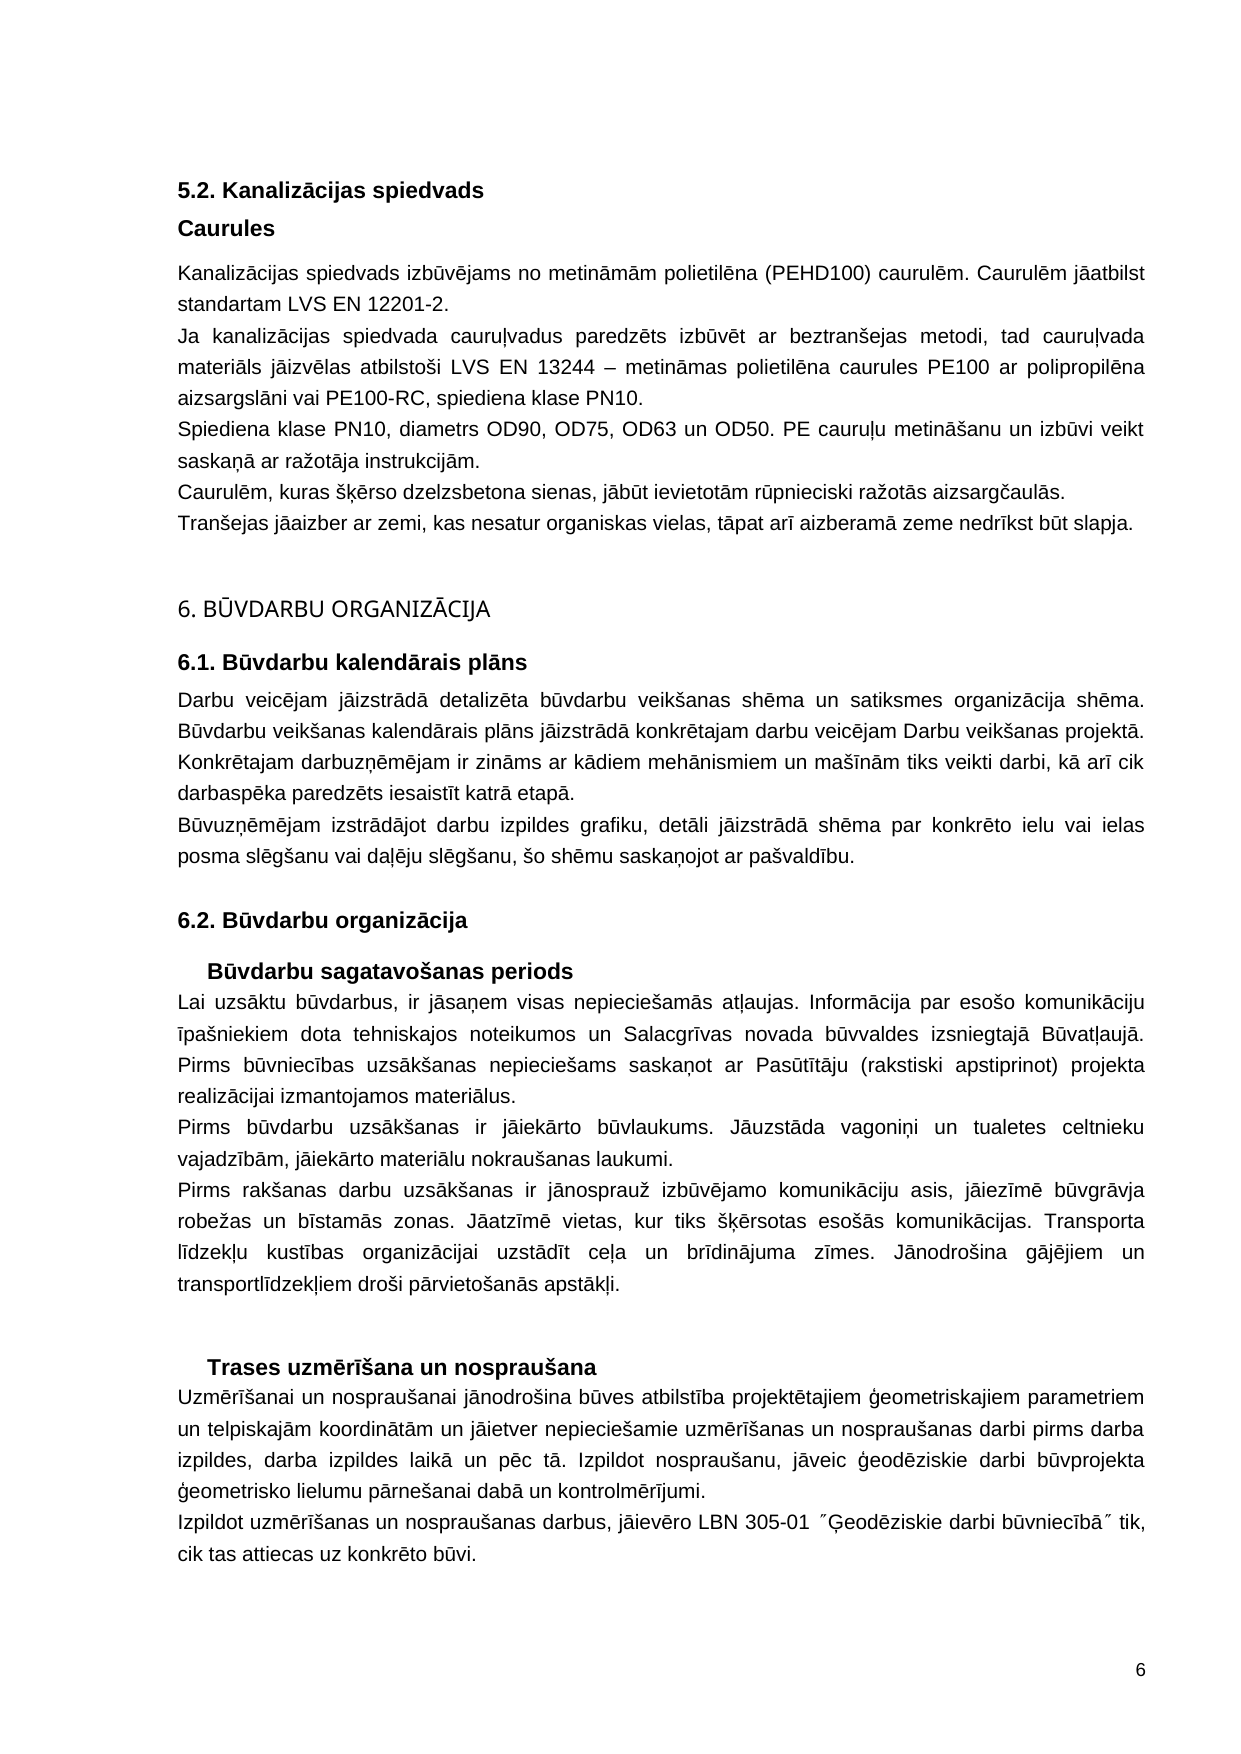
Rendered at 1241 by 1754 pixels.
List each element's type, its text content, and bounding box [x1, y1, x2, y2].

subtitle 6.1. Būvdarbu kalendārais plāns [177, 649, 1146, 676]
text Būvuzņēmējam izstrādājot darbu izpildes grafiku, detāli jāizstrādā shēma par konkrēto ielu vai ielas posma slēgšanu vai daļēju slēgšanu, šo shēmu saskaņojot ar pašvaldību. [177, 807, 1146, 869]
text Uzmērīšanai un nospraušanai jānodrošina būves atbilstība projektētajiem ģeometriskajiem parametriem un telpiskajām koordinātām un jāietver nepieciešamie uzmērīšanas un nospraušanas darbi pirms darba izpildes, darba izpildes laikā un pēc tā. Izpildot nospraušanu, jāveic ģeodēziskie darbi būvprojekta ģeometrisko lielumu pārnešanai dabā un kontrolmērījumi. [177, 1380, 1146, 1505]
text Izpildot uzmērīšanas un nospraušanas darbus, jāievēro LBN 305-01 Ģeodēziskie darbi būvniecībā tik, cik tas attiecas uz konkrēto būvi. [177, 1505, 1146, 1567]
text Lai uzsāktu būvdarbus, ir jāsaņem visas nepieciešamās atļaujas. Informācija par esošo komunikāciju īpašniekiem dota tehniskajos noteikumos un Salacgrīvas novada būvvaldes izsniegtajā Būvatļaujā. Pirms būvniecības uzsākšanas nepieciešams saskaņot ar Pasūtītāju (rakstiski apstiprinot) projekta realizācijai izmantojamos materiālus. [177, 985, 1146, 1110]
text Spiediena klase PN10, diametrs OD90, OD75, OD63 un OD50. PE cauruļu metināšanu un izbūvi veikt saskaņā ar ražotāja instrukcijām. [177, 412, 1146, 474]
text Pirms būvdarbu uzsākšanas ir jāiekārto būvlaukums. Jāuzstāda vagoniņi un tualetes celtnieku vajadzībām, jāiekārto materiālu nokraušanas laukumi. [177, 1110, 1146, 1172]
subtitle 6.2. Būvdarbu organizācija [177, 907, 1146, 933]
text Caurules [177, 210, 1146, 243]
subtitle 5.2. Kanalizācijas spiedvads [177, 177, 1146, 203]
subtitle Trases uzmērīšana un nospraušana [207, 1353, 1146, 1380]
text Ja kanalizācijas spiedvada cauruļvadus paredzēts izbūvēt ar beztranšejas metodi, tad cauruļvada materiāls jāizvēlas atbilstoši LVS EN 13244 – metināmas polietilēna caurules PE100 ar polipropilēna aizsargslāni vai PE100-RC, spiediena klase PN10. [177, 318, 1146, 412]
text Darbu veicējam jāizstrādā detalizēta būvdarbu veikšanas shēma un satiksmes organizācija shēma. Būvdarbu veikšanas kalendārais plāns jāizstrādā konkrētajam darbu veicējam Darbu veikšanas projektā. Konkrētajam darbuzņēmējam ir zināms ar kādiem mehānismiem un mašīnām tiks veikti darbi, kā arī cik darbaspēka paredzēts iesaistīt katrā etapā. [177, 682, 1146, 807]
subtitle Būvdarbu sagatavošanas periods [207, 958, 1146, 985]
text Caurulēm, kuras šķērso dzelzsbetona sienas, jābūt ievietotām rūpnieciski ražotās aizsargčaulās. [177, 474, 1146, 506]
text Tranšejas jāaizber ar zemi, kas nesatur organiskas vielas, tāpat arī aizberamā zeme nedrīkst būt slapja. [177, 506, 1146, 537]
text Pirms rakšanas darbu uzsākšanas ir jānosprauž izbūvējamo komunikāciju asis, jāiezīmē būvgrāvja robežas un bīstamās zonas. Jāatzīmē vietas, kur tiks šķērsotas esošās komunikācijas. Transporta līdzekļu kustības organizācijai uzstādīt ceļa un brīdinājuma zīmes. Jānodrošina gājējiem un transportlīdzekļiem droši pārvietošanās apstākļi. [177, 1172, 1146, 1297]
text Kanalizācijas spiedvads izbūvējams no metināmām polietilēna (PEHD100) caurulēm. Caurulēm jāatbilst standartam LVS EN 12201-2. [177, 256, 1146, 318]
subtitle 6. BŪVDARBU ORGANIZĀCIJA [177, 593, 1146, 624]
